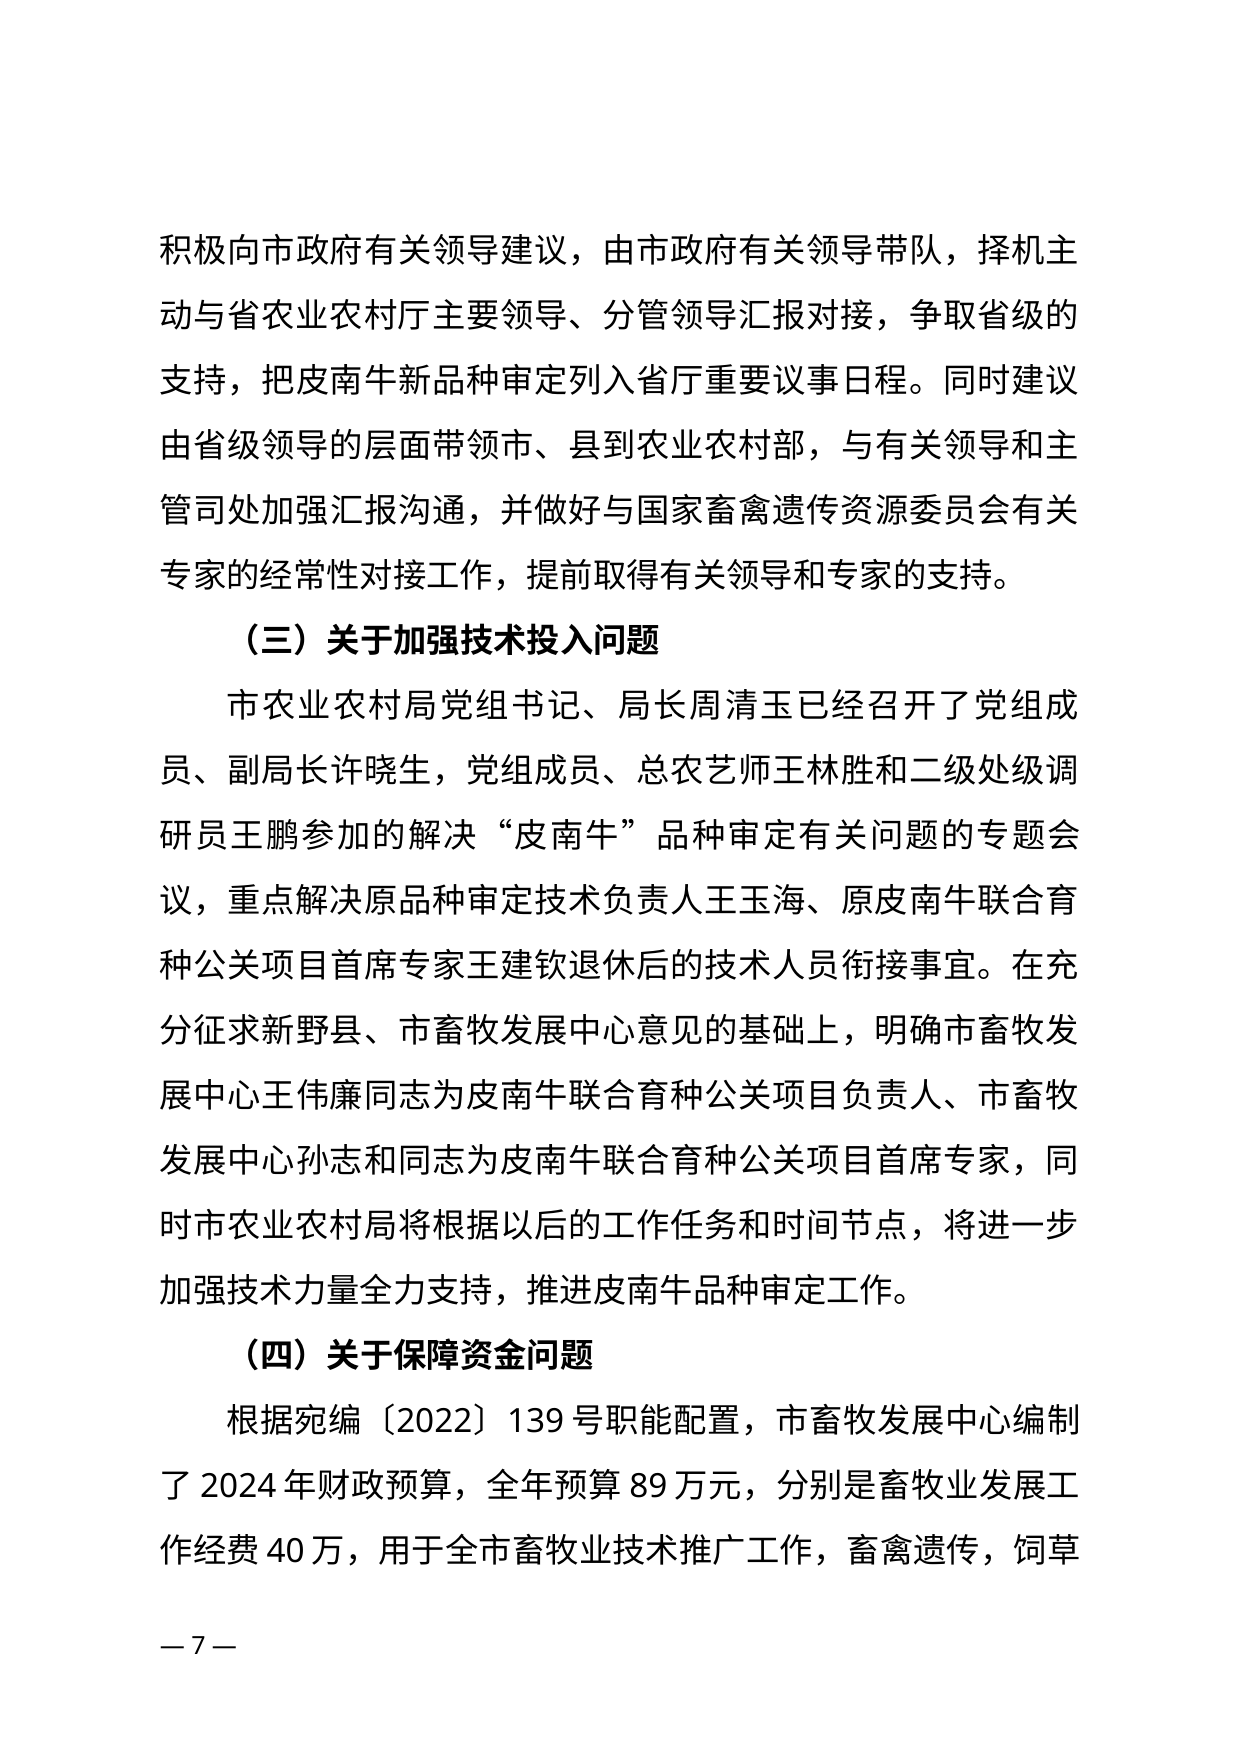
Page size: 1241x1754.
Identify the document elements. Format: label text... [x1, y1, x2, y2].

list （三）关于加强技术投入问题 [159, 605, 1081, 670]
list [159, 215, 1081, 605]
list （四）关于保障资金问题 [159, 1320, 1081, 1385]
list 市农业农村局党组书记、局长周清玉已经召开了党组成员、副局长许晓生，党组成员、总农艺师王林胜和二级处级调研员王鹏参加的解决“皮南牛”品种审定有关问题的专题会议，重点解决原品种审定技术负责人王玉海、原皮南牛联合育种公关项目首席专家王建钦退休后的技术人员衔接事宜。在充分征求新野县、市畜牧发展中心意见的基础上，明确市畜牧发展中心王伟廉同志为皮南牛联合育种公关项目负责人、市畜牧发展中心孙志和同志为皮南牛联合育种公关项目首席专家，同时市农业农村局将根据以后的工作任务和时间节点，将进一步加强技术力量全力支持，推进皮南牛品种审定工作。 [159, 670, 1081, 1320]
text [159, 1385, 1081, 1580]
